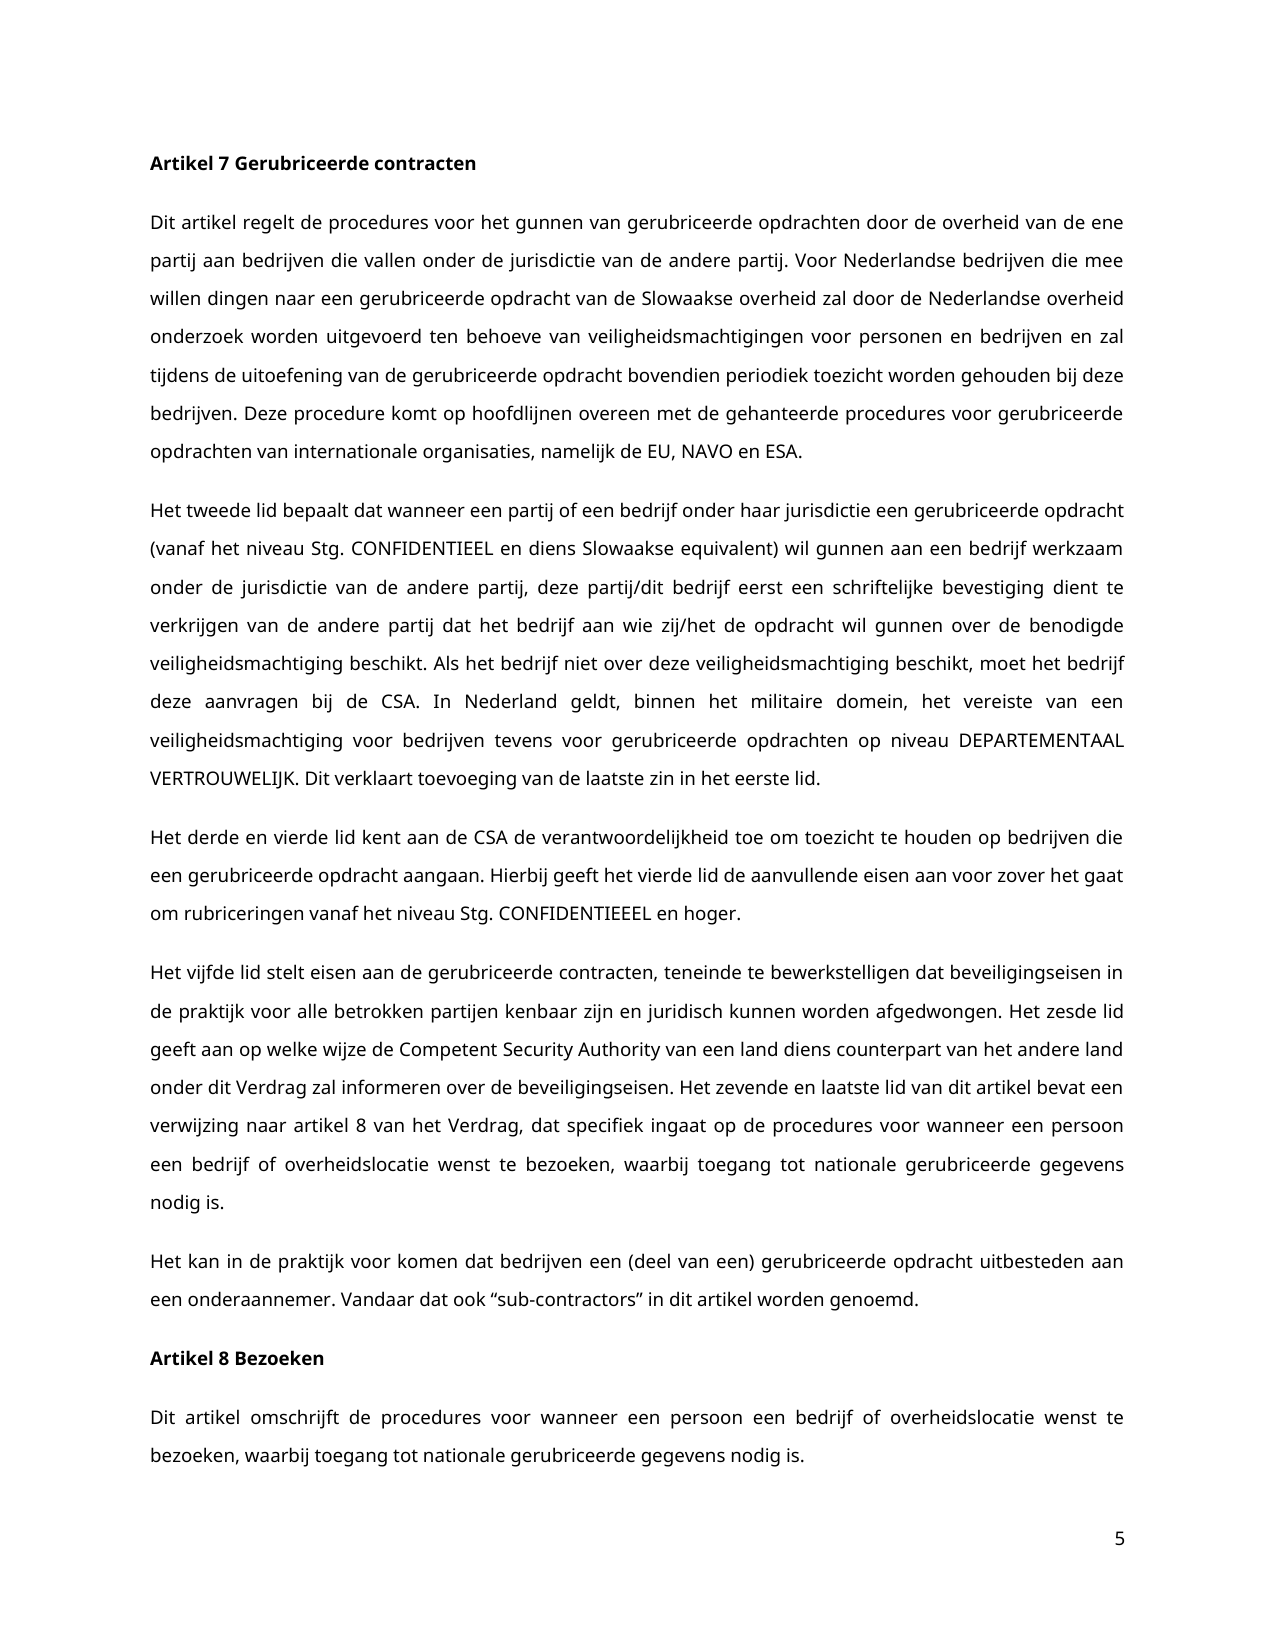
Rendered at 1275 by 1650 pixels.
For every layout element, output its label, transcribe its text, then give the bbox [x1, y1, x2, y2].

text Dit artikel omschrijft de procedures voor wanneer een persoon een bedrijf of overheidslocatie wenst te bezoeken, waarbij toegang tot nationale gerubriceerde gegevens nodig is. [150, 1404, 1125, 1468]
text Dit artikel regelt de procedures voor het gunnen van gerubriceerde opdrachten door de overheid van de ene partij aan bedrijven die vallen onder de jurisdictie van de andere partij. Voor Nederlandse bedrijven die mee willen dingen naar een gerubriceerde opdracht van de Slowaakse overheid zal door de Nederlandse overheid onderzoek worden uitgevoerd ten behoeve van veiligheidsmachtigingen voor personen en bedrijven en zal tijdens de uitoefening van de gerubriceerde opdracht bovendien periodiek toezicht worden gehouden bij deze bedrijven. Deze procedure komt op hoofdlijnen overeen met de gehanteerde procedures voor gerubriceerde opdrachten van internationale organisaties, namelijk de EU, NAVO en ESA. [150, 209, 1125, 464]
text Artikel 7 Gerubriceerde contracten [150, 150, 1125, 176]
text Het vijfde lid stelt eisen aan de gerubriceerde contracten, teneinde te bewerkstelligen dat beveiligingseisen in de praktijk voor alle betrokken partijen kenbaar zijn en juridisch kunnen worden afgedwongen. Het zesde lid geeft aan op welke wijze de Competent Security Authority van een land diens counterpart van het andere land onder dit Verdrag zal informeren over de beveiligingseisen. Het zevende en laatste lid van dit artikel bevat een verwijzing naar artikel 8 van het Verdrag, dat specifiek ingaat op de procedures voor wanneer een persoon een bedrijf of overheidslocatie wenst te bezoeken, waarbij toegang tot nationale gerubriceerde gegevens nodig is. [150, 960, 1125, 1214]
text Het tweede lid bepaalt dat wanneer een partij of een bedrijf onder haar jurisdictie een gerubriceerde opdracht (vanaf het niveau Stg. CONFIDENTIEEL en diens Slowaakse equivalent) wil gunnen aan een bedrijf werkzaam onder de jurisdictie van de andere partij, deze partij/dit bedrijf eerst een schriftelijke bevestiging dient te verkrijgen van de andere partij dat het bedrijf aan wie zij/het de opdracht wil gunnen over de benodigde veiligheidsmachtiging beschikt. Als het bedrijf niet over deze veiligheidsmachtiging beschikt, moet het bedrijf deze aanvragen bij de CSA. In Nederland geldt, binnen het militaire domein, het vereiste van een veiligheidsmachtiging voor bedrijven tevens voor gerubriceerde opdrachten op niveau DEPARTEMENTAAL VERTROUWELIJK. Dit verklaart toevoeging van de laatste zin in het eerste lid. [150, 497, 1125, 791]
text Artikel 8 Bezoeken [150, 1345, 1125, 1371]
text Het derde en vierde lid kent aan de CSA de verantwoordelijkheid toe om toezicht te houden op bedrijven die een gerubriceerde opdracht aangaan. Hierbij geeft het vierde lid de aanvullende eisen aan voor zover het gaat om rubriceringen vanaf het niveau Stg. CONFIDENTIEEEL en hoger. [150, 824, 1125, 926]
text Het kan in de praktijk voor komen dat bedrijven een (deel van een) gerubriceerde opdracht uitbesteden aan een onderaannemer. Vandaar dat ook “sub-contractors” in dit artikel worden genoemd. [150, 1248, 1125, 1312]
